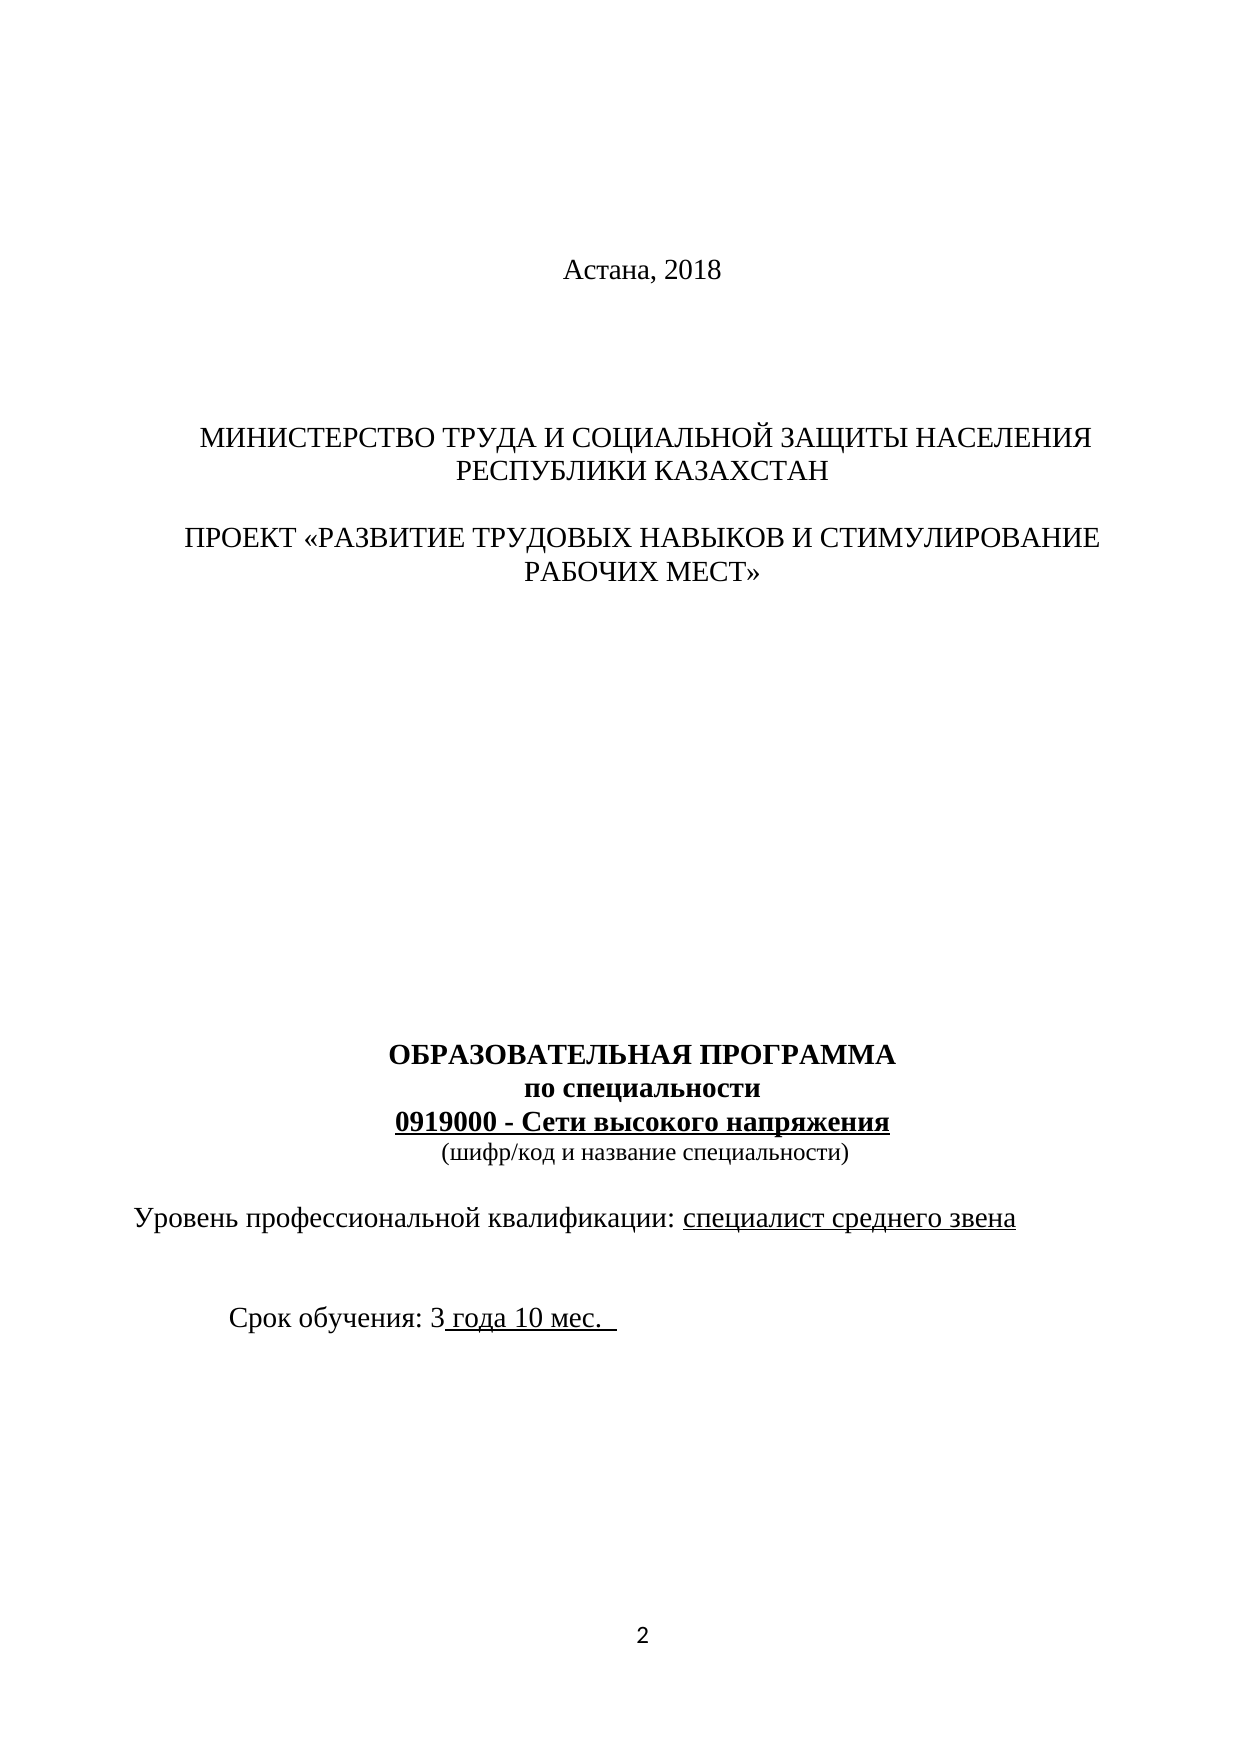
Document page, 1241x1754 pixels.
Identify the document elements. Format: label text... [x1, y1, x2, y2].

text Уровень профессиональной квалификации: специалист среднего звена [133, 1200, 1152, 1233]
text (шифр/код и название специальности) [133, 1137, 1152, 1166]
text по специальности [133, 1070, 1152, 1104]
text 0919000 - Сети высокого напряжения [133, 1104, 1152, 1137]
text МИНИСТЕРСТВО ТРУДА И СОЦИАЛЬНОЙ ЗАЩИТЫ НАСЕЛЕНИЯ РЕСПУБЛИКИ КАЗАХСТАН [133, 420, 1152, 487]
text Срок обучения: 3 года 10 мес. [207, 1300, 1152, 1334]
text ОБРАЗОВАТЕЛЬНАЯ ПРОГРАММА [133, 1037, 1152, 1070]
text ПРОЕКТ «РАЗВИТИЕ ТРУДОВЫХ НАВЫКОВ И СТИМУЛИРОВАНИЕ РАБОЧИХ МЕСТ» [133, 521, 1152, 588]
text Астана, 2018 [133, 252, 1152, 286]
